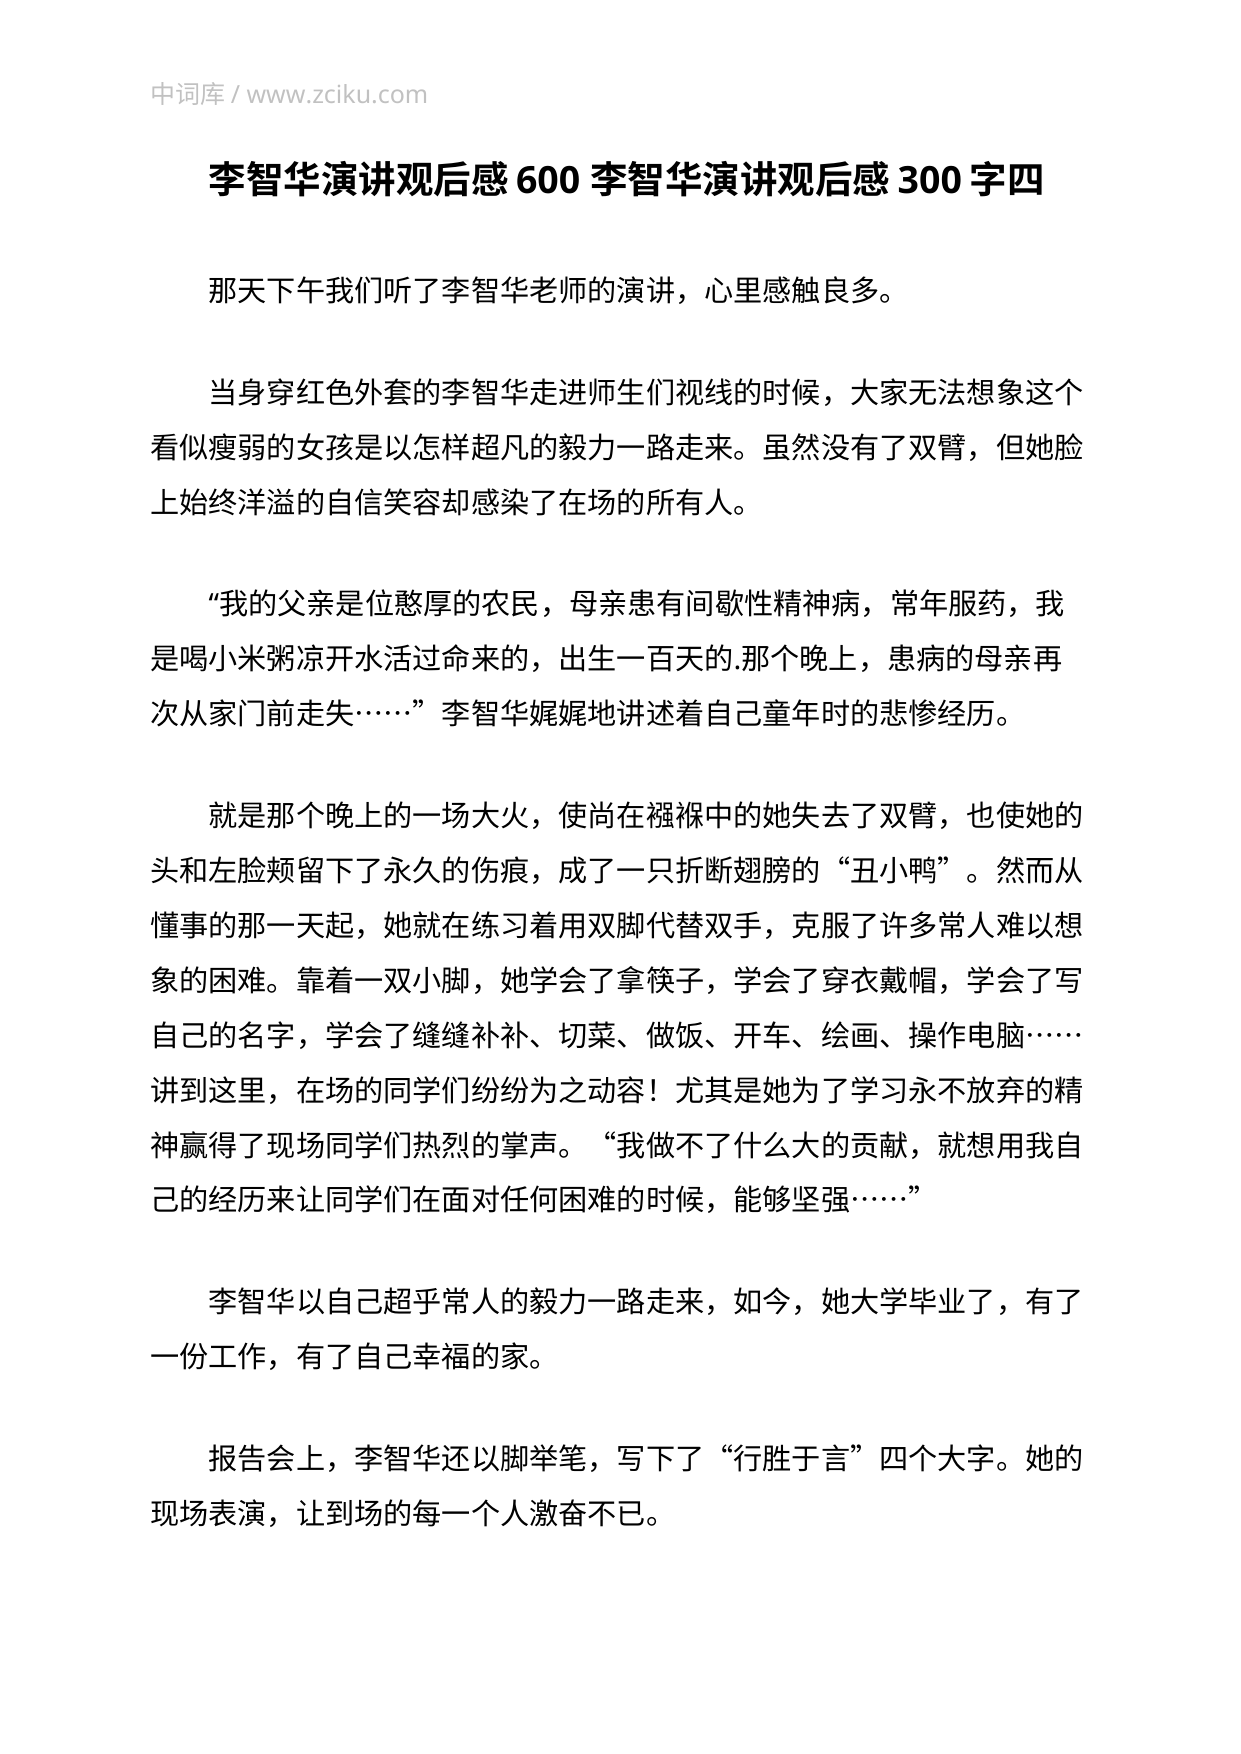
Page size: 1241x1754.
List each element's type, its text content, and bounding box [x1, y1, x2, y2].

text 当身穿红色外套的李智华走进师生们视线的时候，大家无法想象这个看似瘦弱的女孩是以怎样超凡的毅力一路走来。虽然没有了双臂，但她脸上始终洋溢的自信笑容却感染了在场的所有人。 [150, 369, 1090, 521]
text 那天下午我们听了李智华老师的演讲，心里感触良多。 [150, 268, 1090, 310]
text 李智华以自己超乎常人的毅力一路走来，如今，她大学毕业了，有了一份工作，有了自己幸福的家。 [150, 1279, 1090, 1376]
text 就是那个晚上的一场大火，使尚在襁褓中的她失去了双臂，也使她的头和左脸颊留下了永久的伤痕，成了一只折断翅膀的“丑小鸭”。然而从懂事的那一天起，她就在练习着用双脚代替双手，克服了许多常人难以想象的困难。靠着一双小脚，她学会了拿筷子，学会了穿衣戴帽，学会了写自己的名字，学会了缝缝补补、切菜、做饭、开车、绘画、操作电脑……讲到这里，在场的同学们纷纷为之动容！尤其是她为了学习永不放弃的精神赢得了现场同学们热烈的掌声。“我做不了什么大的贡献，就想用我自己的经历来让同学们在面对任何困难的时候，能够坚强……” [150, 793, 1090, 1219]
text “我的父亲是位憨厚的农民，母亲患有间歇性精神病，常年服药，我是喝小米粥凉开水活过命来的，出生一百天的.那个晚上，患病的母亲再次从家门前走失……”李智华娓娓地讲述着自己童年时的悲惨经历。 [150, 581, 1090, 733]
text 报告会上，李智华还以脚举笔，写下了“行胜于言”四个大字。她的现场表演，让到场的每一个人激奋不已。 [150, 1435, 1090, 1533]
text 李智华演讲观后感600 李智华演讲观后感300字四 [150, 150, 1090, 204]
